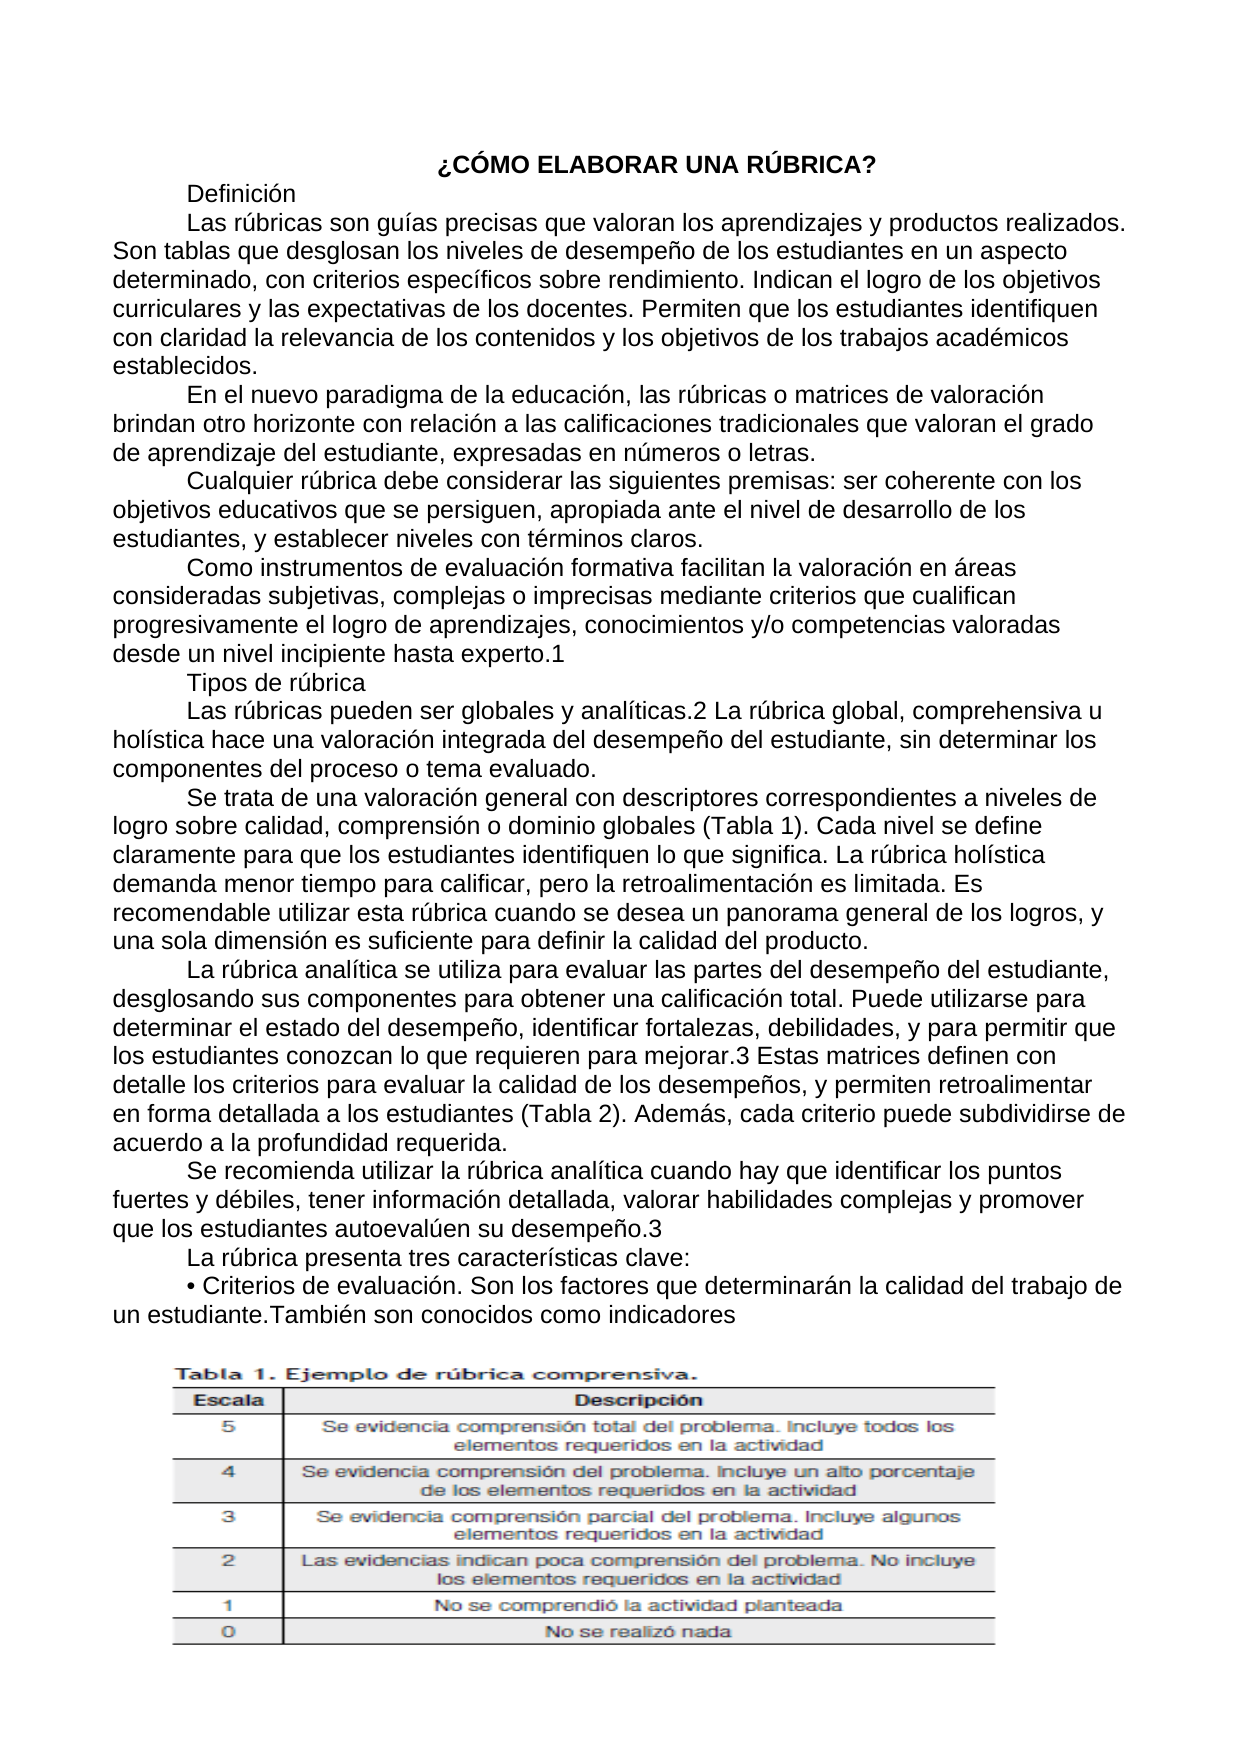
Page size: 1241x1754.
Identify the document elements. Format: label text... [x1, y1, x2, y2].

text Cualquier rúbrica debe considerar las siguientes premisas: ser coherente con los objetivos educativos que se persiguen, apropiada ante el nivel de desarrollo de los estudiantes, y establecer niveles con términos claros. [112, 466, 1128, 552]
text • Criterios de evaluación. Son los factores que determinarán la calidad del trabajo de un estudiante.También son conocidos como indicadores [112, 1271, 1128, 1329]
text En el nuevo paradigma de la educación, las rúbricas o matrices de valoración brindan otro horizonte con relación a las calificaciones tradicionales que valoran el grado de aprendizaje del estudiante, expresadas en números o letras. [112, 380, 1128, 466]
text Las rúbricas pueden ser globales y analíticas.2 La rúbrica global, comprehensiva u holística hace una valoración integrada del desempeño del estudiante, sin determinar los componentes del proceso o tema evaluado. [112, 696, 1128, 782]
text Se trata de una valoración general con descriptores correspondientes a niveles de logro sobre calidad, comprensión o dominio globales (Tabla 1). Cada nivel se define claramente para que los estudiantes identifiquen lo que significa. La rúbrica holística demanda menor tiempo para calificar, pero la retroalimentación es limitada. Es recomendable utilizar esta rúbrica cuando se desea un panorama general de los logros, y una sola dimensión es suficiente para definir la calidad del producto. [112, 782, 1128, 955]
text Las rúbricas son guías precisas que valoran los aprendizajes y productos realizados. Son tablas que desglosan los niveles de desempeño de los estudiantes en un aspecto [112, 207, 1128, 265]
text Tipos de rúbrica [112, 667, 1128, 696]
text Se recomienda utilizar la rúbrica analítica cuando hay que identificar los puntos fuertes y débiles, tener información detallada, valorar habilidades complejas y promover que los estudiantes autoevalúen su desempeño.3 [112, 1156, 1128, 1242]
text Definición [112, 179, 1128, 207]
picture [152, 1350, 1013, 1660]
text ¿CÓMO ELABORAR UNA RÚBRICA? [112, 150, 1128, 179]
text La rúbrica analítica se utiliza para evaluar las partes del desempeño del estudiante, desglosando sus componentes para obtener una calificación total. Puede utilizarse para determinar el estado del desempeño, identificar fortalezas, debilidades, y para permitir que los estudiantes conozcan lo que requieren para mejorar.3 Estas matrices definen con detalle los criterios para evaluar la calidad de los desempeños, y permiten retroalimentar en forma detallada a los estudiantes (Tabla 2). Además, cada criterio puede subdividirse de acuerdo a la profundidad requerida. [112, 955, 1128, 1156]
text determinado, con criterios específicos sobre rendimiento. Indican el logro de los objetivos curriculares y las expectativas de los docentes. Permiten que los estudiantes identifiquen con claridad la relevancia de los contenidos y los objetivos de los trabajos académicos establecidos. [112, 265, 1128, 380]
text La rúbrica presenta tres características clave: [112, 1242, 1128, 1271]
text Como instrumentos de evaluación formativa facilitan la valoración en áreas consideradas subjetivas, complejas o imprecisas mediante criterios que cualifican progresivamente el logro de aprendizajes, conocimientos y/o competencias valoradas desde un nivel incipiente hasta experto.1 [112, 552, 1128, 667]
